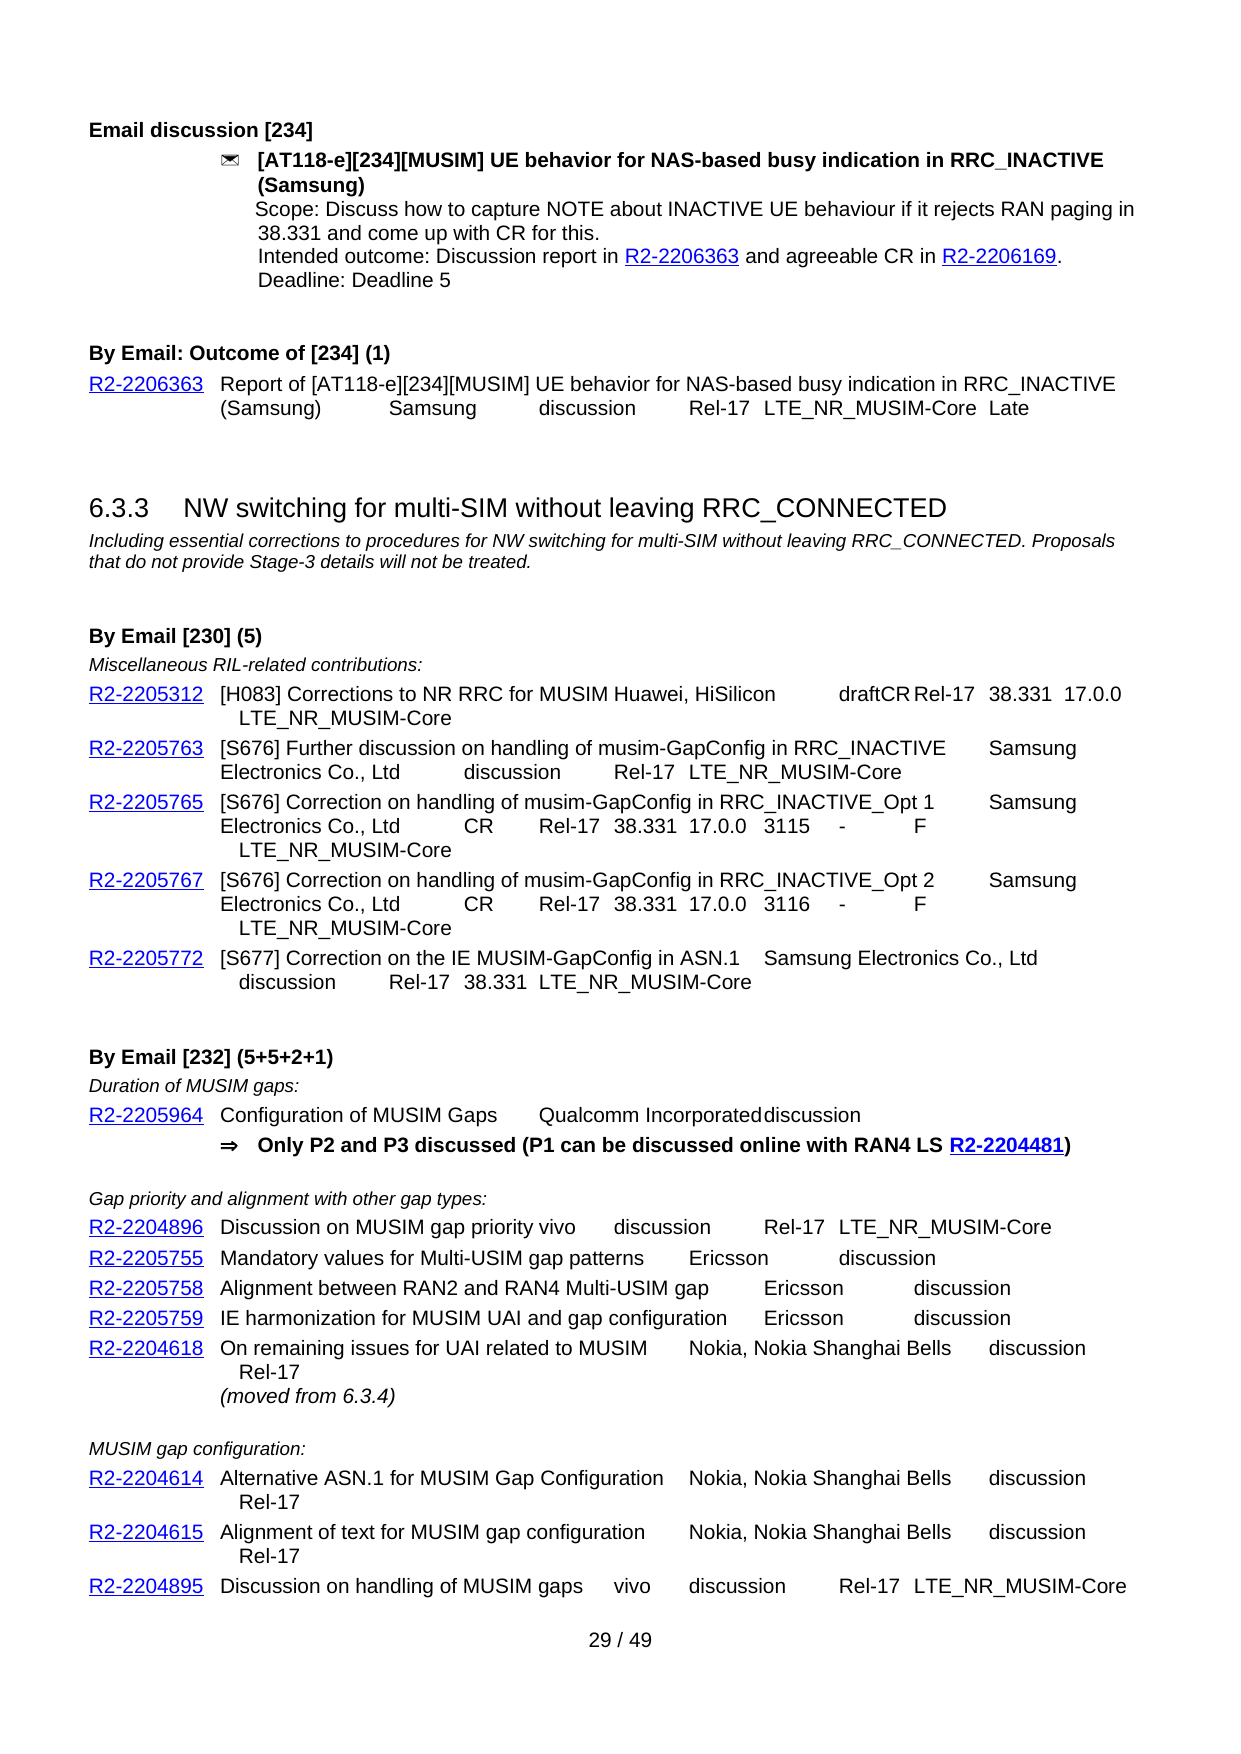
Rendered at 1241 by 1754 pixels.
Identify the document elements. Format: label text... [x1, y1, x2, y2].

text Email discussion [234] [89, 118, 1152, 142]
title R2-2205767 [S676] Correction on handling of musim-GapConfig in RRC_INACTIVE_Opt 2 Samsung Electronics Co., Ltd CR Rel-17 38.331 17.0.0 3116 - F LTE_NR_MUSIM-Core [89, 868, 1152, 940]
text By Email [230] (5) [89, 623, 1152, 647]
title R2-2205765 [S676] Correction on handling of musim-GapConfig in RRC_INACTIVE_Opt 1 Samsung Electronics Co., Ltd CR Rel-17 38.331 17.0.0 3115 - F LTE_NR_MUSIM-Core [89, 790, 1152, 862]
text Intended outcome: Discussion report in R2-2206363 and agreeable CR in R2-2206169. [220, 244, 1152, 268]
text Only P2 and P3 discussed (P1 can be discussed online with RAN4 LS R2-2204481) [220, 1133, 1152, 1157]
title R2-2205772 [S677] Correction on the IE MUSIM-GapConfig in ASN.1 Samsung Electronics Co., Ltd discussion Rel-17 38.331 LTE_NR_MUSIM-Core [89, 946, 1152, 994]
title R2-2204896 Discussion on MUSIM gap priority vivo discussion Rel-17 LTE_NR_MUSIM-Core [89, 1215, 1152, 1239]
title R2-2204895 Discussion on handling of MUSIM gaps vivo discussion Rel-17 LTE_NR_MUSIM-Core [89, 1574, 1152, 1598]
text Gap priority and alignment with other gap types: [89, 1187, 1152, 1209]
title R2-2205964 Configuration of MUSIM Gaps Qualcomm Incorporated discussion [89, 1103, 1152, 1127]
title R2-2205763 [S676] Further discussion on handling of musim-GapConfig in RRC_INACTIVE Samsung Electronics Co., Ltd discussion Rel-17 LTE_NR_MUSIM-Core [89, 736, 1152, 784]
text Including essential corrections to procedures for NW switching for multi-SIM without leaving RRC_CONNECTED. Proposals that do not provide Stage-3 details will not be treated. [89, 530, 1152, 573]
title R2-2205312 [H083] Corrections to NR RRC for MUSIM Huawei, HiSilicon draftCR Rel-17 38.331 17.0.0 LTE_NR_MUSIM-Core [89, 682, 1152, 729]
title R2-2205755 Mandatory values for Multi-USIM gap patterns Ericsson discussion [89, 1245, 1152, 1269]
text [AT118-e][234][MUSIM] UE behavior for NAS-based busy indication in RRC_INACTIVE (Samsung) [220, 148, 1152, 196]
text Miscellaneous RIL-related contributions: [89, 654, 1152, 675]
text (moved from 6.3.4) [220, 1384, 1152, 1408]
title R2-2205758 Alignment between RAN2 and RAN4 Multi-USIM gap Ericsson discussion [89, 1276, 1152, 1299]
title R2-2204614 Alternative ASN.1 for MUSIM Gap Configuration Nokia, Nokia Shanghai Bells discussion Rel-17 [89, 1466, 1152, 1513]
text By Email: Outcome of [234] (1) [89, 341, 1152, 365]
title R2-2205759 IE harmonization for MUSIM UAI and gap configuration Ericsson discussion [89, 1306, 1152, 1330]
text MUSIM gap configuration: [89, 1438, 1152, 1459]
title R2-2206363 Report of [AT118-e][234][MUSIM] UE behavior for NAS-based busy indication in RRC_INACTIVE (Samsung) Samsung discussion Rel-17 LTE_NR_MUSIM-Core Late [89, 371, 1152, 419]
subtitle 6.3.3 NW switching for multi-SIM without leaving RRC_CONNECTED [89, 492, 1152, 523]
text By Email [232] (5+5+2+1) [89, 1045, 1152, 1069]
title R2-2204615 Alignment of text for MUSIM gap configuration Nokia, Nokia Shanghai Bells discussion Rel-17 [89, 1520, 1152, 1568]
title R2-2204618 On remaining issues for UAI related to MUSIM Nokia, Nokia Shanghai Bells discussion Rel-17 [89, 1336, 1152, 1384]
text Duration of MUSIM gaps: [89, 1075, 1152, 1097]
text Scope: Discuss how to capture NOTE about INACTIVE UE behaviour if it rejects RAN paging in 38.331 and come up with CR for this. [220, 196, 1152, 244]
text Deadline: Deadline 5 [220, 268, 1152, 292]
